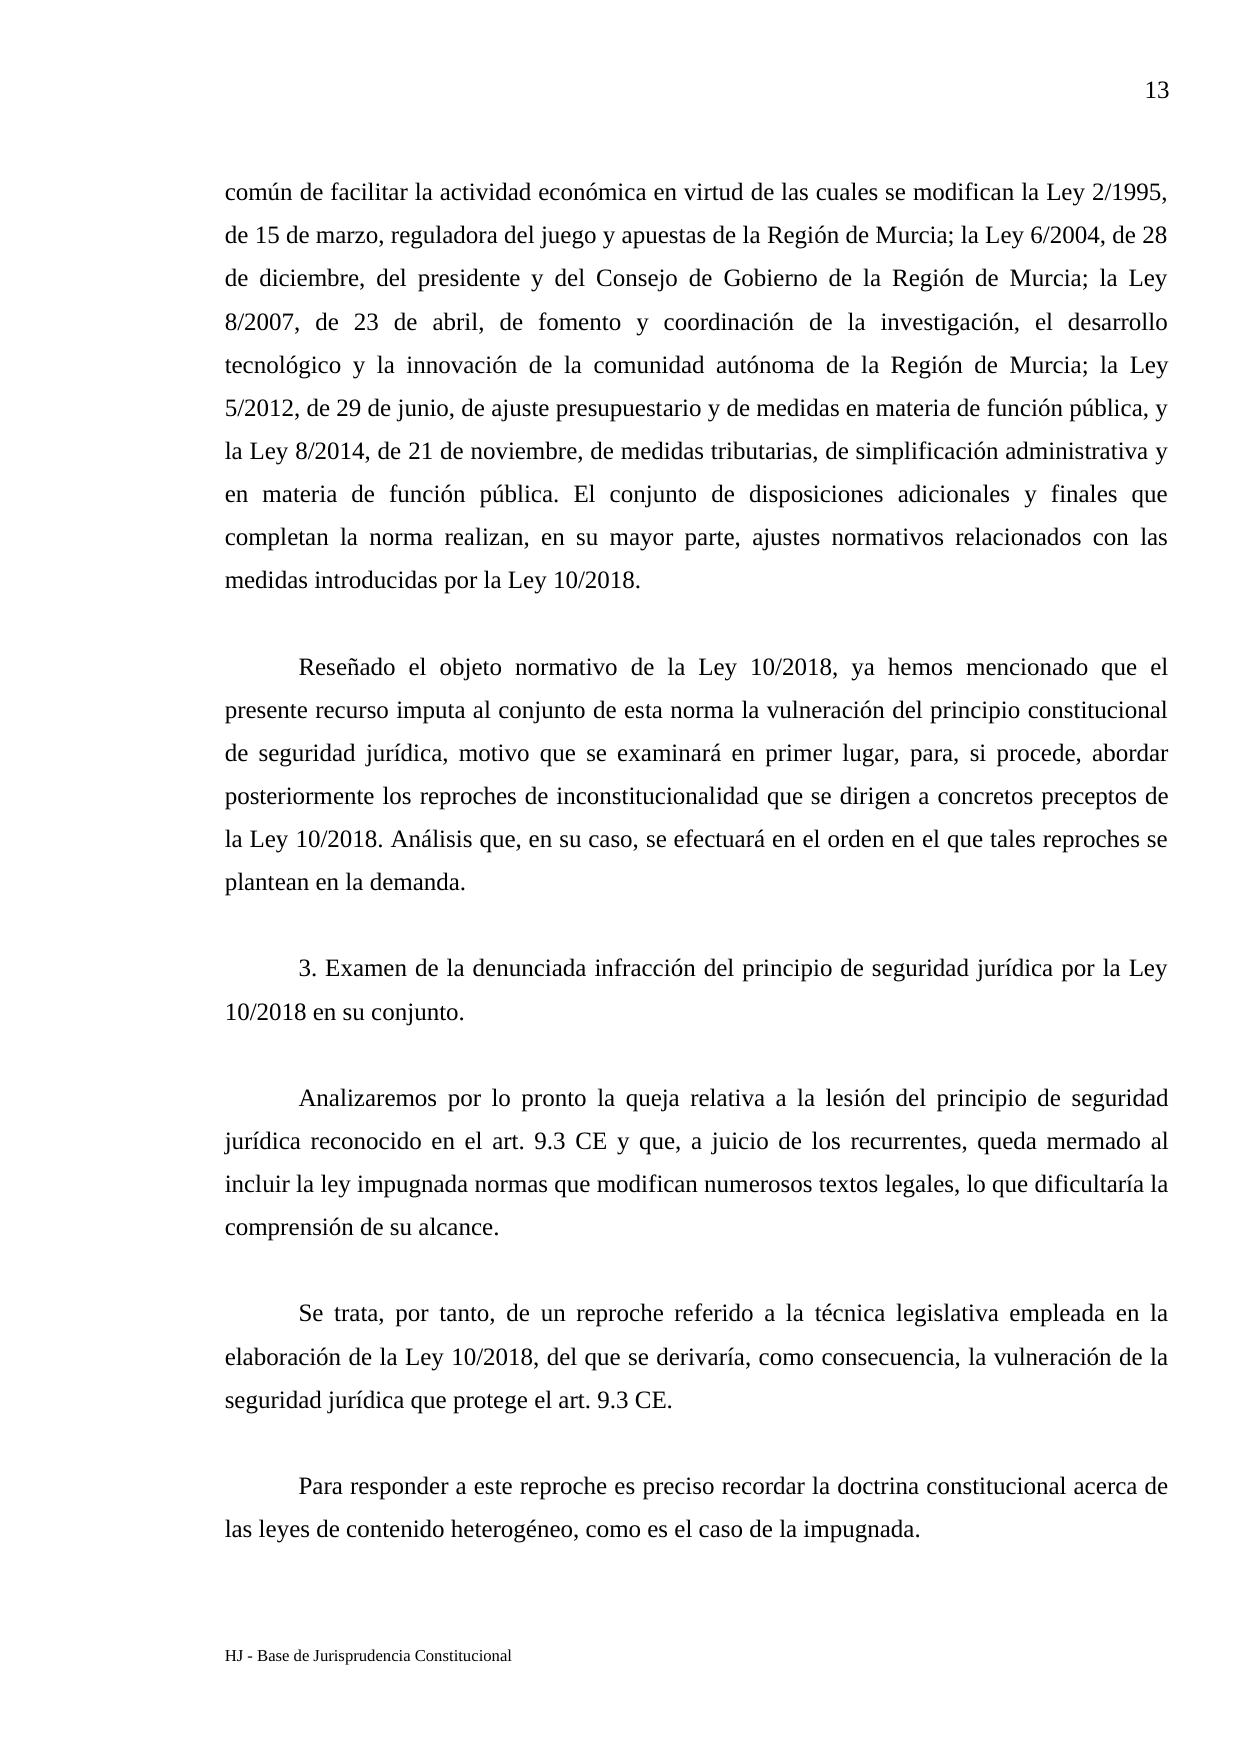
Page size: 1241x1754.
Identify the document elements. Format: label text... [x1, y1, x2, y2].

text Analizaremos por lo pronto la queja relativa a la lesión del principio de seguridad jurídica reconocido en el art. 9.3 CE y que, a juicio de los recurrentes, queda mermado al incluir la ley impugnada normas que modifican numerosos textos legales, lo que dificultaría la comprensión de su alcance. [224, 1083, 1169, 1241]
text Se trata, por tanto, de un reproche referido a la técnica legislativa empleada en la elaboración de la Ley 10/2018, del que se derivaría, como consecuencia, la vulneración de la seguridad jurídica que protege el art. 9.3 CE. [224, 1298, 1169, 1413]
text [224, 177, 1169, 594]
text 3. Examen de la denunciada infracción del principio de seguridad jurídica por la Ley 10/2018 en su conjunto. [224, 953, 1169, 1025]
text Reseñado el objeto normativo de la Ley 10/2018, ya hemos mencionado que el presente recurso imputa al conjunto de esta norma la vulneración del principio constitucional de seguridad jurídica, motivo que se examinará en primer lugar, para, si procede, abordar posteriormente los reproches de inconstitucionalidad que se dirigen a concretos preceptos de la Ley 10/2018. Análisis que, en su caso, se efectuará en el orden en el que tales reproches se plantean en la demanda. [224, 652, 1169, 896]
text Para responder a este reproche es preciso recordar la doctrina constitucional acerca de las leyes de contenido heterogéneo, como es el caso de la impugnada. [224, 1471, 1169, 1543]
